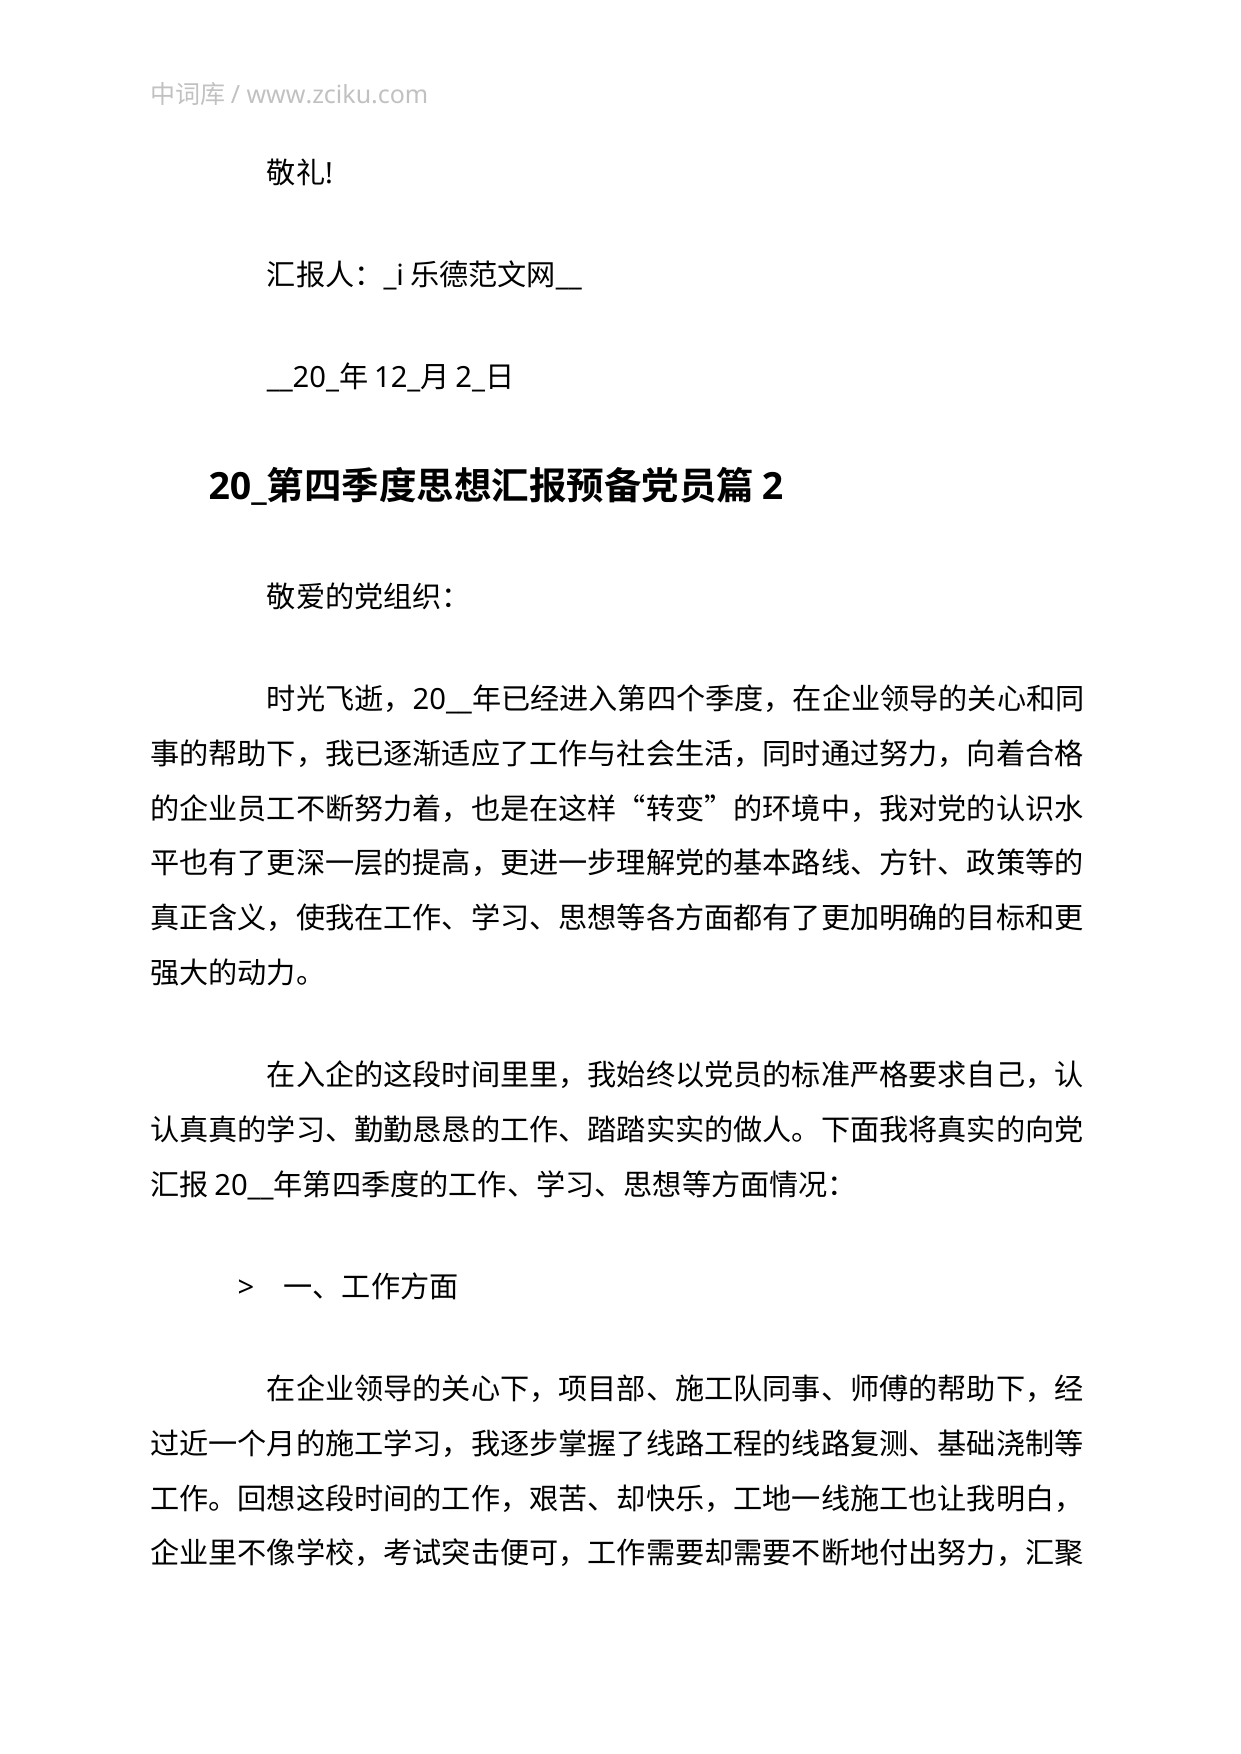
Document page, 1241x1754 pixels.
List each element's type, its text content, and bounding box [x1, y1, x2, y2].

text 20_第四季度思想汇报预备党员篇2 [150, 456, 1090, 510]
text 时光飞逝，20__年已经进入第四个季度，在企业领导的关心和同事的帮助下，我已逐渐适应了工作与社会生活，同时通过努力，向着合格的企业员工不断努力着，也是在这样“转变”的环境中，我对党的认识水平也有了更深一层的提高，更进一步理解党的基本路线、方针、政策等的真正含义，使我在工作、学习、思想等各方面都有了更加明确的目标和更强大的动力。 [150, 675, 1090, 992]
text 敬爱的党组织： [150, 573, 1090, 616]
text 在入企的这段时间里里，我始终以党员的标准严格要求自己，认认真真的学习、勤勤恳恳的工作、踏踏实实的做人。下面我将真实的向党汇报20__年第四季度的工作、学习、思想等方面情况： [150, 1052, 1090, 1204]
text 敬礼! [150, 150, 1090, 192]
text __20_年12_月2_日 [150, 354, 1090, 396]
text 汇报人：_i乐德范文网__ [150, 252, 1090, 294]
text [150, 1365, 1090, 1572]
text > 一、工作方面 [150, 1263, 1090, 1306]
